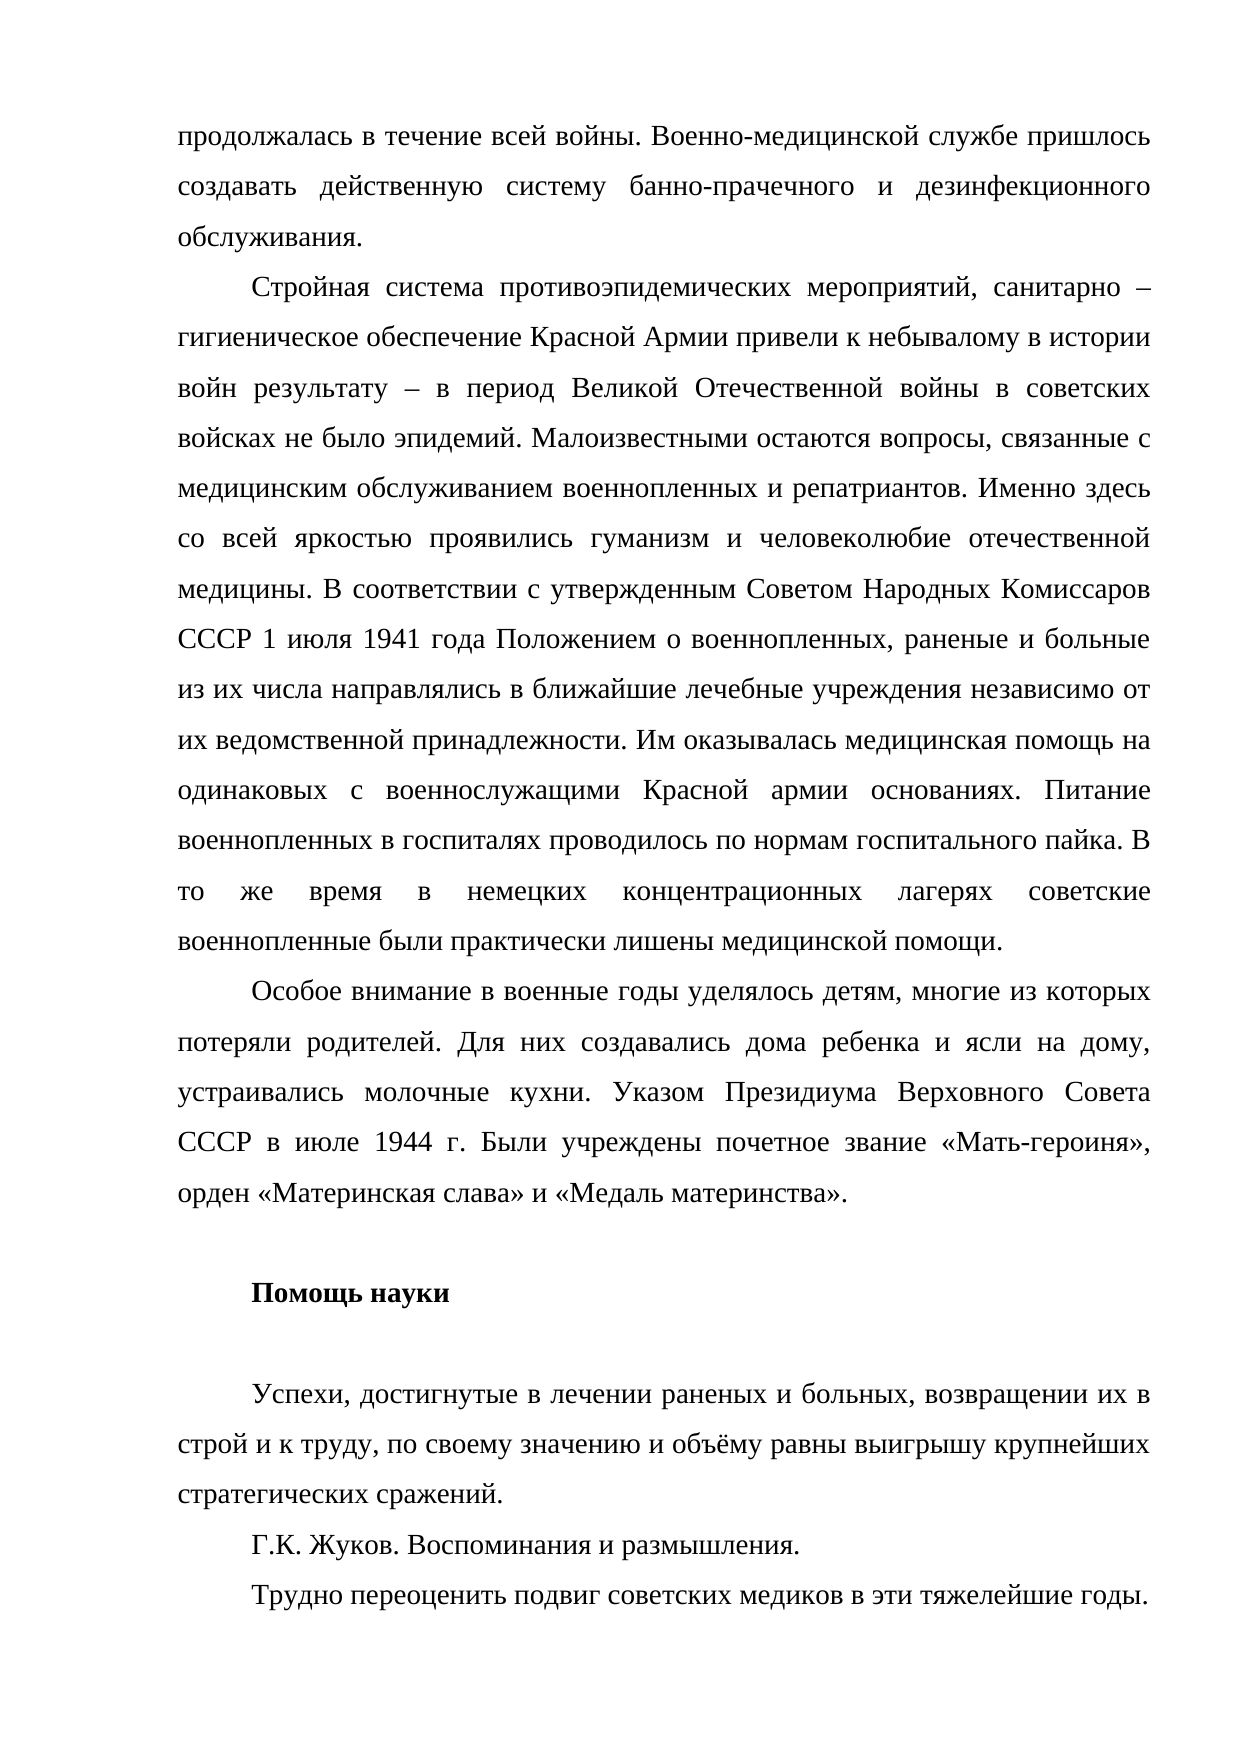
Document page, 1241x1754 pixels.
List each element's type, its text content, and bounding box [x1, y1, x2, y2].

text Помощь науки [177, 1275, 1152, 1309]
text Г.К. Жуков. Воспоминания и размышления. [177, 1527, 1152, 1560]
text Трудно переоценить подвиг советских медиков в эти тяжелейшие годы. [177, 1577, 1152, 1611]
text Особое внимание в военные годы уделялось детям, многие из которых потеряли родителей. Для них создавались дома ребенка и ясли на дому, устраивались молочные кухни. Указом Президиума Верховного Совета СССР в июле . Были учреждены почетное звание «Мать-героиня», орден «Материнская слава» и «Медаль материнства». [177, 973, 1152, 1208]
text Стройная система противоэпидемических мероприятий, санитарно – гигиеническое обеспечение Красной Армии привели к небывалому в истории войн результату – в период Великой Отечественной войны в советских войсках не было эпидемий. Малоизвестными остаются вопросы, связанные с медицинским обслуживанием военнопленных и репатриантов. Именно здесь со всей яркостью проявились гуманизм и человеколюбие отечественной медицины. В соответствии с утвержденным Советом Народных Комиссаров СССР 1 июля 1941 года Положением о военнопленных, раненые и больные из их числа направлялись в ближайшие лечебные учреждения независимо от их ведомственной принадлежности. Им оказывалась медицинская помощь на одинаковых с военнослужащими Красной армии основаниях. Питание военнопленных в госпиталях проводилось по нормам госпитального пайка. В то же время в немецких концентрационных лагерях советские военнопленные были практически лишены медицинской помощи. [177, 269, 1152, 957]
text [177, 118, 1152, 252]
text Успехи, достигнутые в лечении раненых и больных, возвращении их в строй и к труду, по своему значению и объёму равны выигрышу крупнейших стратегических сражений. [177, 1376, 1152, 1510]
